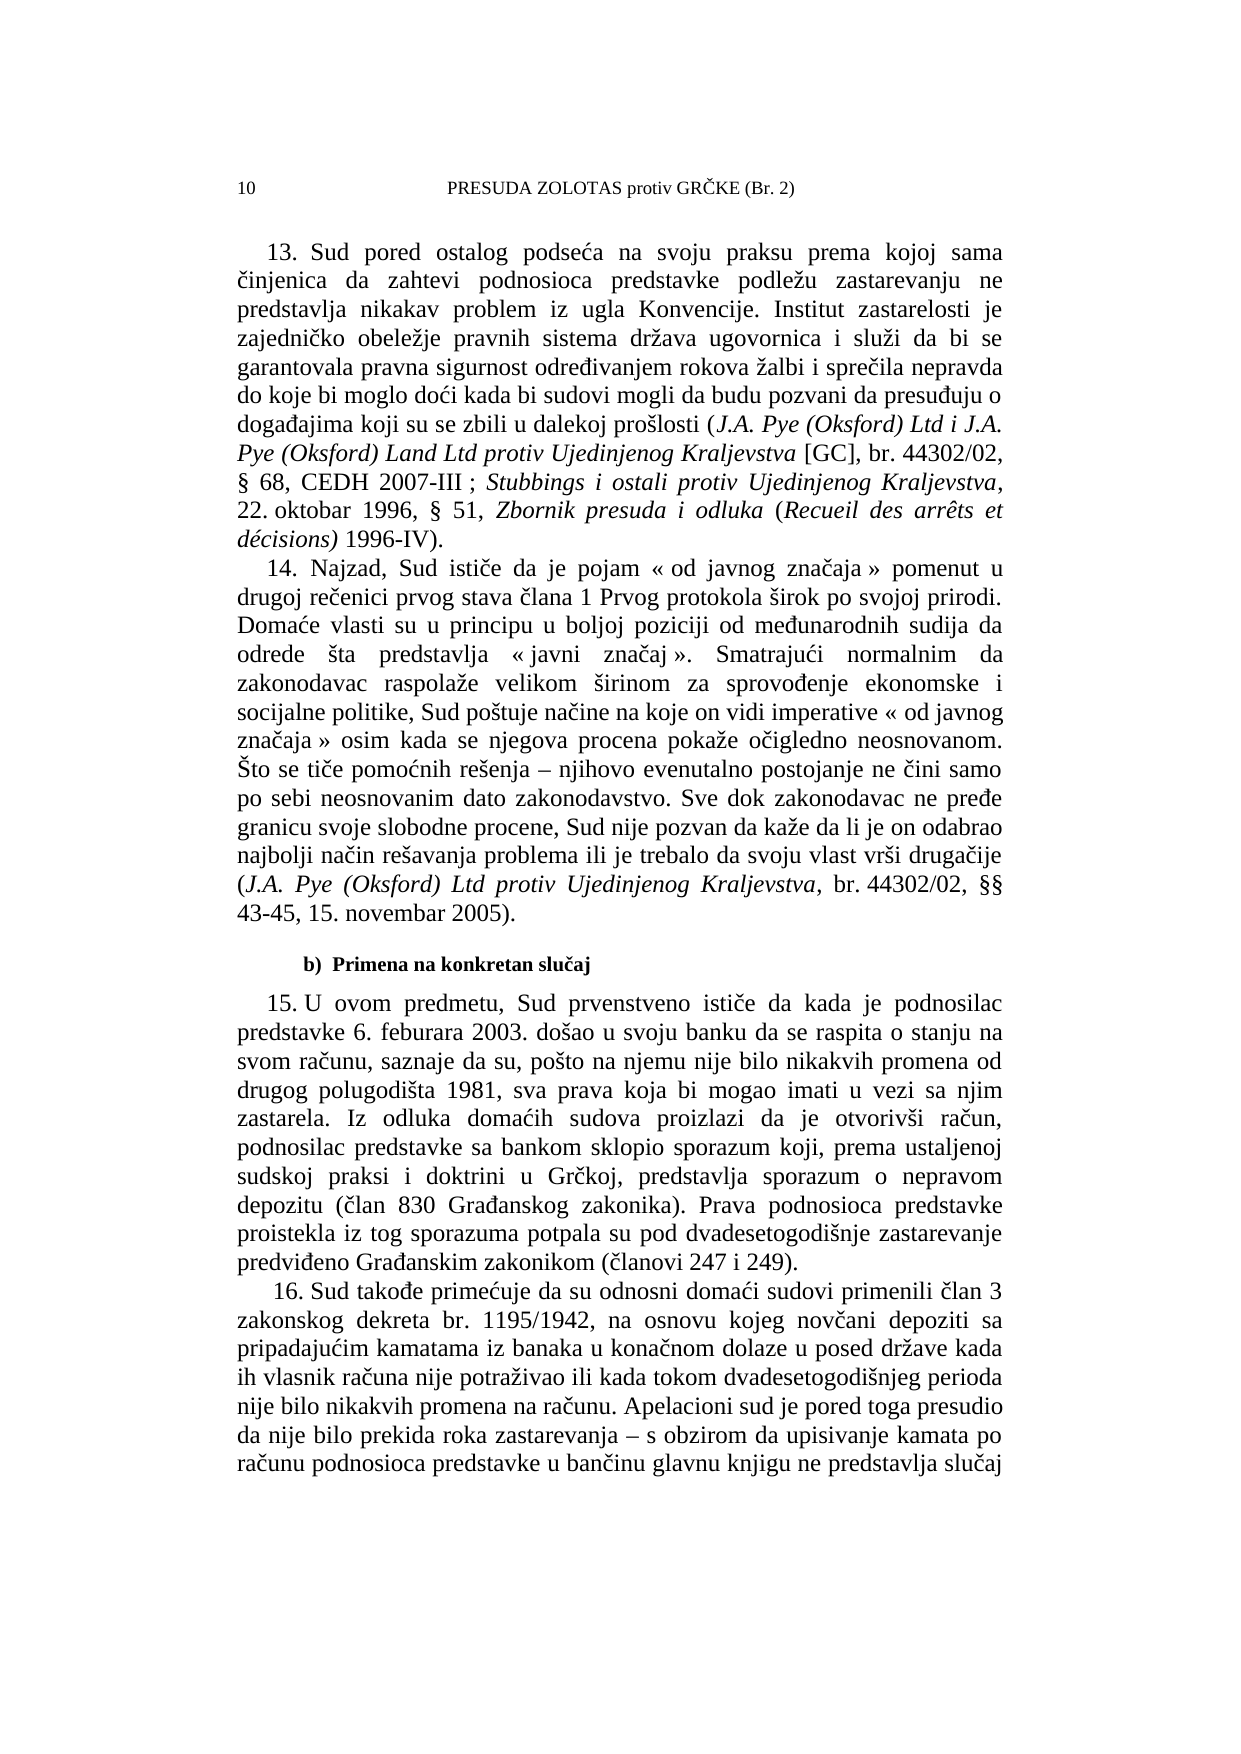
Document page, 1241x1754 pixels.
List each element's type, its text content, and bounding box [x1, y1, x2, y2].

text 44. Najzad, Sud ističe da je pojam « od javnog značaja » pomenut u drugoj rečenici prvog stava člana 1 Prvog protokola širok po svojoj prirodi. Domaće vlasti su u principu u boljoj poziciji od međunarodnih sudija da odrede šta predstavlja « javni značaj ». Smatrajući normalnim da zakonodavac raspolaže velikom širinom za sprovođenje ekonomske i socijalne politike, Sud poštuje načine na koje on vidi imperative « od javnog značaja » osim kada se njegova procena pokaže očigledno neosnovanom. Što se tiče pomoćnih rešenja – njihovo evenutalno postojanje ne čini samo po sebi neosnovanim dato zakonodavstvo. Sve dok zakonodavac ne pređe granicu svoje slobodne procene, Sud nije pozvan da kaže da li je on odabrao najbolji način rešavanja problema ili je trebalo da svoju vlast vrši drugačije (J.A. Pye (Oksford) Ltd protiv Ujedinjenog Kraljevstva, br. 44302/02, §§ 43-45, 15. novembar 2005). [237, 553, 1003, 927]
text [237, 1276, 1003, 1477]
text 43. Sud pored ostalog podseća na svoju praksu prema kojoj sama činjenica da zahtevi podnosioca predstavke podležu zastarevanju ne predstavlja nikakav problem iz ugla Konvencije. Institut zastarelosti je zajedničko obeležje pravnih sistema država ugovornica i služi da bi se garantovala pravna sigurnost određivanjem rokova žalbi i sprečila nepravda do koje bi moglo doći kada bi sudovi mogli da budu pozvani da presuđuju o događajima koji su se zbili u dalekoj prošlosti (J.A. Pye (Oksford) Ltd i J.A. Pye (Oksford) Land Ltd protiv Ujedinjenog Kraljevstva [GC], br. 44302/02, § 68, CEDH 2007-III ; Stubbings i ostali protiv Ujedinjenog Kraljevstva, 22. oktobar 1996, § 51, Zbornik presuda i odluka (Recueil des arrêts et décisions) 1996-IV). [237, 237, 1003, 553]
text b) Primena na konkretan slučaj [303, 952, 1003, 976]
text 45. U ovom predmetu, Sud prvenstveno ističe da kada je podnosilac predstavke 6. feburara 2003. došao u svoju banku da se raspita o stanju na svom računu, saznaje da su, pošto na njemu nije bilo nikakvih promena od drugog polugodišta 1981, sva prava koja bi mogao imati u vezi sa njim zastarela. Iz odluka domaćih sudova proizlazi da je otvorivši račun, podnosilac predstavke sa bankom sklopio sporazum koji, prema ustaljenoj sudskoj praksi i doktrini u Grčkoj, predstavlja sporazum o nepravom depozitu (član 830 Građanskog zakonika). Prava podnosioca predstavke proistekla iz tog sporazuma potpala su pod dvadesetogodišnje zastarevanje predviđeno Građanskim zakonikom (članovi 247 i 249). [237, 988, 1003, 1276]
